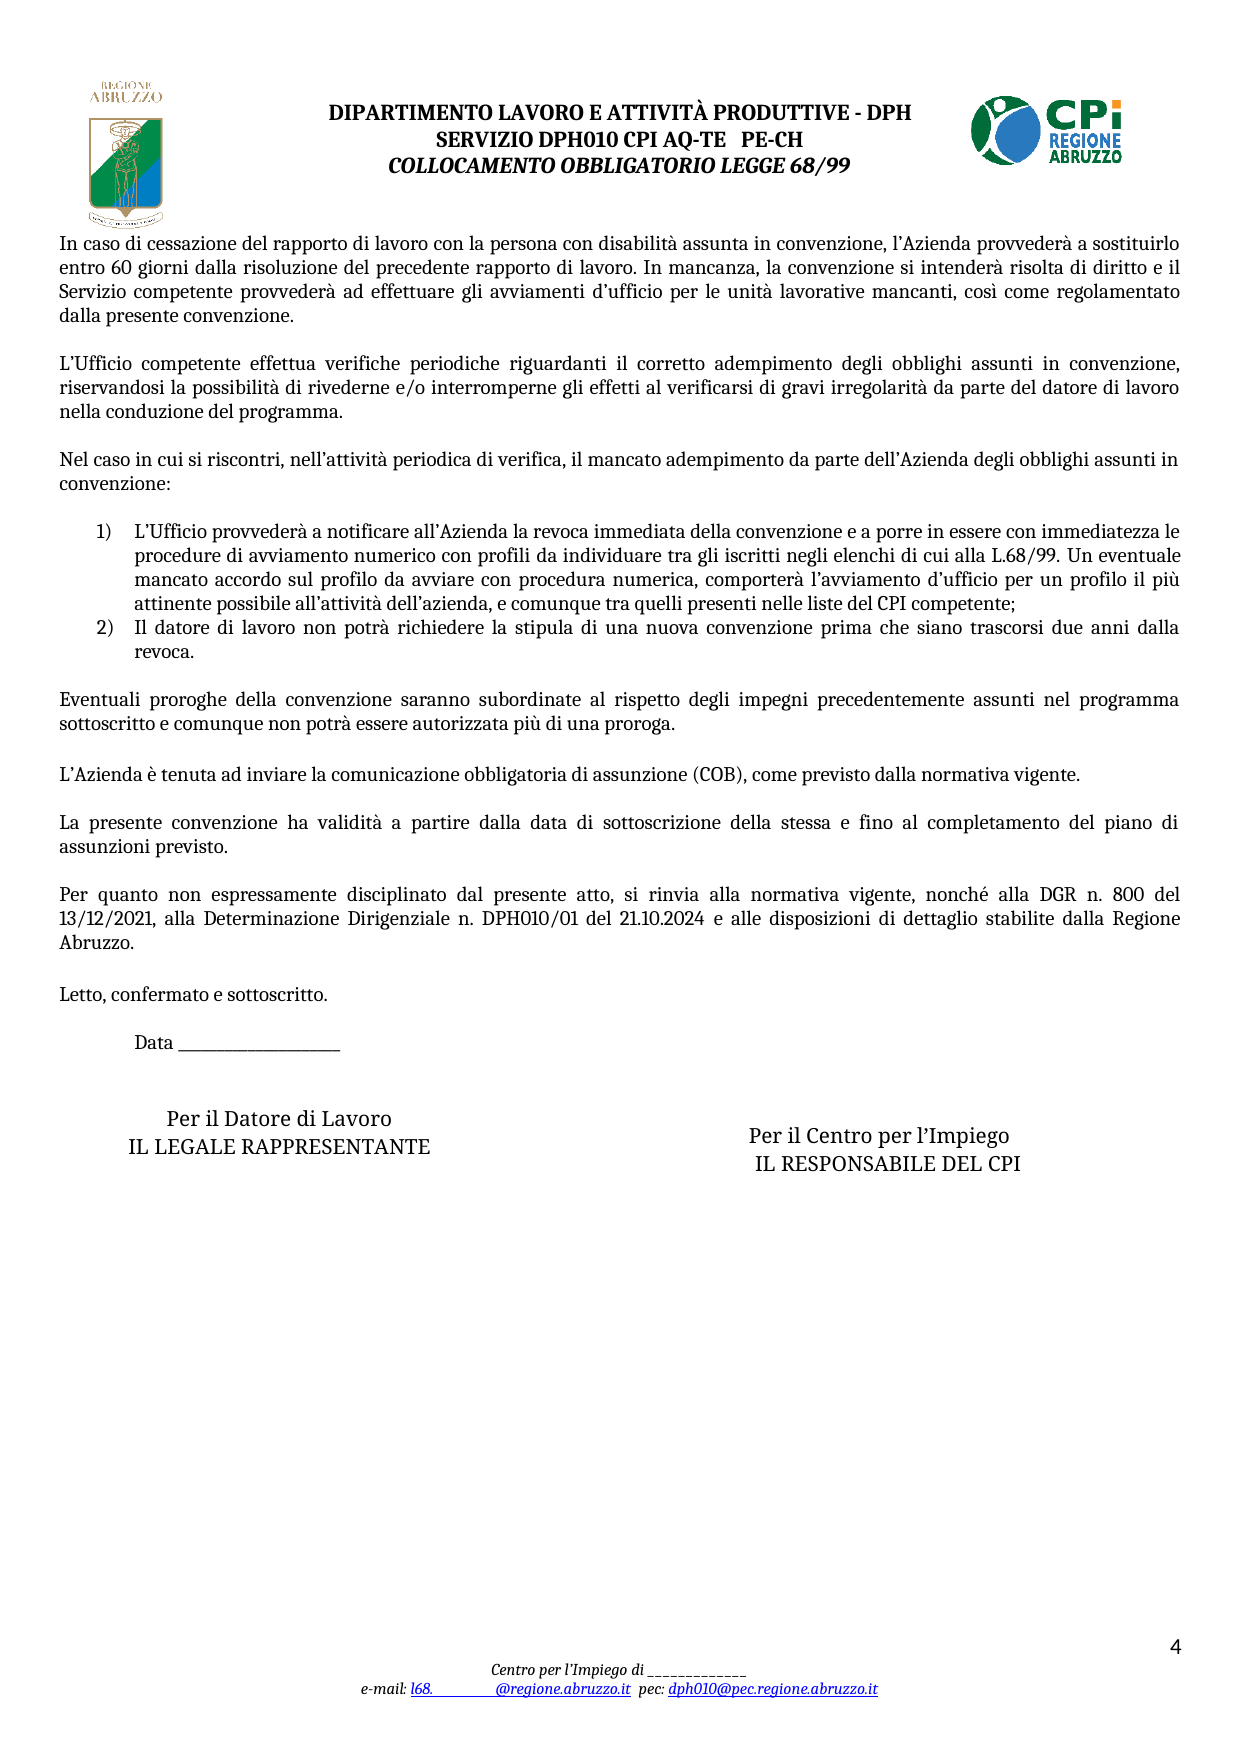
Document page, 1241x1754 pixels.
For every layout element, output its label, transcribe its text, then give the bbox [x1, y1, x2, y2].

text In caso di cessazione del rapporto di lavoro con la persona con disabilità assunta in convenzione, l’Azienda provvederà a sostituirlo entro 60 giorni dalla risoluzione del precedente rapporto di lavoro. In mancanza, la convenzione si intenderà risolta di diritto e il Servizio competente provvederà ad effettuare gli avviamenti d’ufficio per le unità lavorative mancanti, così come regolamentato dalla presente convenzione. [59, 232, 1181, 328]
text Per quanto non espressamente disciplinato dal presente atto, si rinvia alla normativa vigente, nonché alla DGR n. 800 del 13/12/2021, alla Determinazione Dirigenziale n. DPH010/01 del 21.10.2024 e alle disposizioni di dettaglio stabilite dalla Regione Abruzzo. [59, 883, 1181, 955]
text La presente convenzione ha validità a partire dalla data di sottoscrizione della stessa e fino al completamento del piano di assunzioni previsto. [59, 811, 1181, 859]
text Eventuali proroghe della convenzione saranno subordinate al rispetto degli impegni precedentemente assunti nel programma sottoscritto e comunque non potrà essere autorizzata più di una proroga. [59, 687, 1181, 735]
text L’Ufficio competente effettua verifiche periodiche riguardanti il corretto adempimento degli obblighi assunti in convenzione, riservandosi la possibilità di rivederne e/o interromperne gli effetti al verificarsi di gravi irregolarità da parte del datore di lavoro nella conduzione del programma. [59, 352, 1181, 424]
picture [931, 49, 1161, 211]
text Nel caso in cui si riscontri, nell’attività periodica di verifica, il mancato adempimento da parte dell’Azienda degli obblighi assunti in convenzione: [59, 448, 1181, 496]
list Il datore di lavoro non potrà richiedere la stipula di una nuova convenzione prima che siano trascorsi due anni dalla revoca. [97, 615, 1181, 663]
text Data _____________________ [134, 1031, 1181, 1055]
picture [59, 73, 192, 232]
list L’Ufficio provvederà a notificare all’Azienda la revoca immediata della convenzione e a porre in essere con immediatezza le procedure di avviamento numerico con profili da individuare tra gli iscritti negli elenchi di cui alla L.68/99. Un eventuale mancato accordo sul profilo da avviare con procedura numerica, comporterà l’avviamento d’ufficio per un profilo il più attinente possibile all’attività dell’azienda, e comunque tra quelli presenti nelle liste del CPI competente; [97, 519, 1181, 615]
text L’Azienda è tenuta ad inviare la comunicazione obbligatoria di assunzione (COB), come previsto dalla normativa vigente. [59, 763, 1181, 787]
text Letto, confermato e sottoscritto. [59, 983, 1181, 1007]
